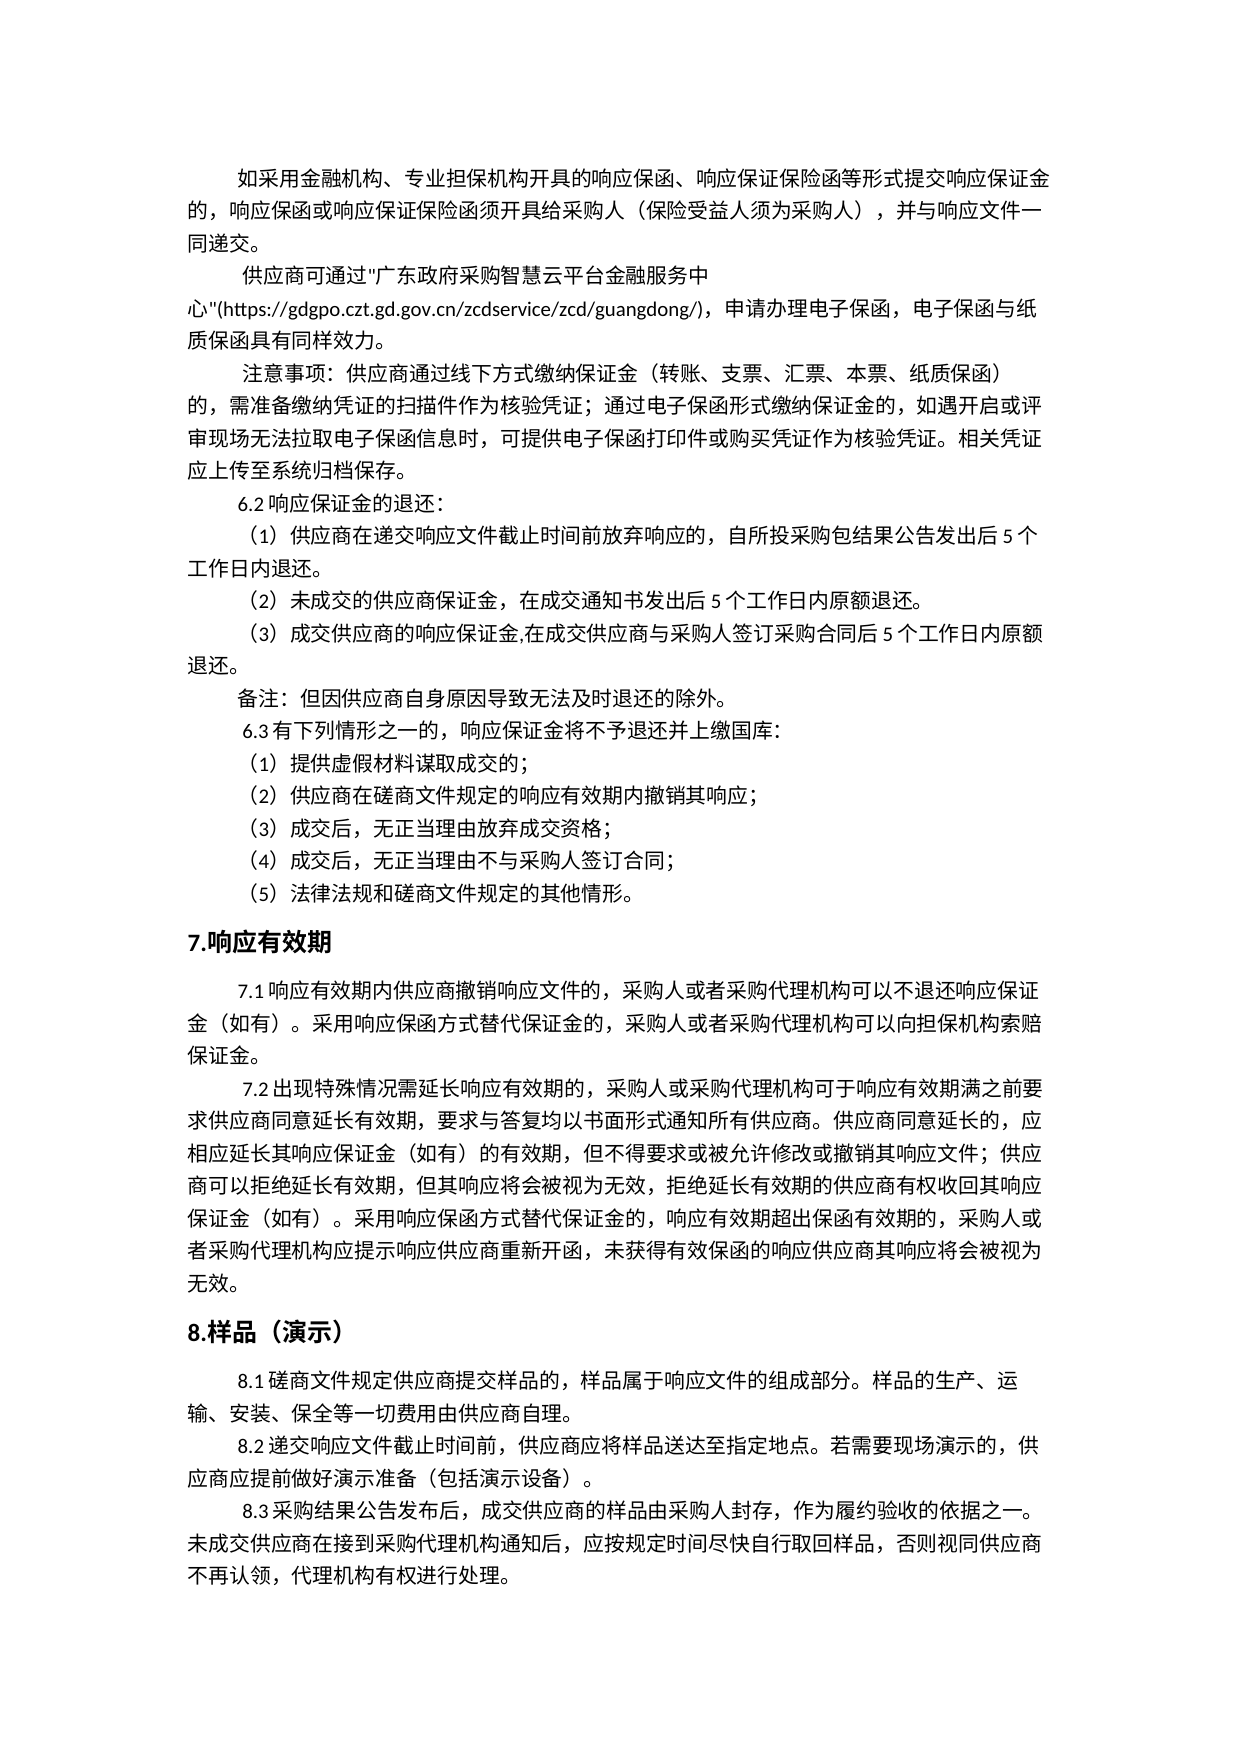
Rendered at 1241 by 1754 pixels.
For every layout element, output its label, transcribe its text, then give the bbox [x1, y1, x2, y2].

text 如采用金融机构、专业担保机构开具的响应保函、响应保证保险函等形式提交响应保证金的，响应保函或响应保证保险函须开具给采购人（保险受益人须为采购人），并与响应文件一同递交。 [187, 162, 1053, 259]
text 备注：但因供应商自身原因导致无法及时退还的除外。 [187, 682, 1053, 714]
text 7.1响应有效期内供应商撤销响应文件的，采购人或者采购代理机构可以不退还响应保证金（如有）。采用响应保函方式替代保证金的，采购人或者采购代理机构可以向担保机构索赔保证金。 [187, 974, 1053, 1072]
text （2）未成交的供应商保证金，在成交通知书发出后5个工作日内原额退还。 [187, 584, 1053, 617]
text 注意事项：供应商通过线下方式缴纳保证金（转账、支票、汇票、本票、纸质保函）的，需准备缴纳凭证的扫描件作为核验凭证；通过电子保函形式缴纳保证金的，如遇开启或评审现场无法拉取电子保函信息时，可提供电子保函打印件或购买凭证作为核验凭证。相关凭证应上传至系统归档保存。 [187, 357, 1053, 487]
text （3）成交后，无正当理由放弃成交资格； [187, 812, 1053, 844]
text 6.3有下列情形之一的，响应保证金将不予退还并上缴国库： [187, 714, 1053, 747]
text 8.2递交响应文件截止时间前，供应商应将样品送达至指定地点。若需要现场演示的，供应商应提前做好演示准备（包括演示设备）。 [187, 1429, 1053, 1494]
text （1）供应商在递交响应文件截止时间前放弃响应的，自所投采购包结果公告发出后5个工作日内退还。 [187, 519, 1053, 584]
text 6.2响应保证金的退还： [187, 487, 1053, 519]
text 8.3采购结果公告发布后，成交供应商的样品由采购人封存，作为履约验收的依据之一。未成交供应商在接到采购代理机构通知后，应按规定时间尽快自行取回样品，否则视同供应商不再认领，代理机构有权进行处理。 [187, 1494, 1053, 1592]
text 8.样品（演示） [187, 1299, 1053, 1364]
text 供应商可通过"广东政府采购智慧云平台金融服务中心"(https://gdgpo.czt.gd.gov.cn/zcdservice/zcd/guangdong/)，申请办理电子保函，电子保函与纸质保函具有同样效力。 [187, 259, 1053, 357]
text 8.1磋商文件规定供应商提交样品的，样品属于响应文件的组成部分。样品的生产、运输、安装、保全等一切费用由供应商自理。 [187, 1364, 1053, 1429]
text 7.2出现特殊情况需延长响应有效期的，采购人或采购代理机构可于响应有效期满之前要求供应商同意延长有效期，要求与答复均以书面形式通知所有供应商。供应商同意延长的，应相应延长其响应保证金（如有）的有效期，但不得要求或被允许修改或撤销其响应文件；供应商可以拒绝延长有效期，但其响应将会被视为无效，拒绝延长有效期的供应商有权收回其响应保证金（如有）。采用响应保函方式替代保证金的，响应有效期超出保函有效期的，采购人或者采购代理机构应提示响应供应商重新开函，未获得有效保函的响应供应商其响应将会被视为无效。 [187, 1072, 1053, 1299]
text 7.响应有效期 [187, 909, 1053, 974]
text （5）法律法规和磋商文件规定的其他情形。 [187, 877, 1053, 909]
text （3）成交供应商的响应保证金,在成交供应商与采购人签订采购合同后5个工作日内原额退还。 [187, 617, 1053, 682]
text （1）提供虚假材料谋取成交的； [187, 747, 1053, 779]
text （4）成交后，无正当理由不与采购人签订合同； [187, 844, 1053, 877]
text （2）供应商在磋商文件规定的响应有效期内撤销其响应； [187, 779, 1053, 812]
